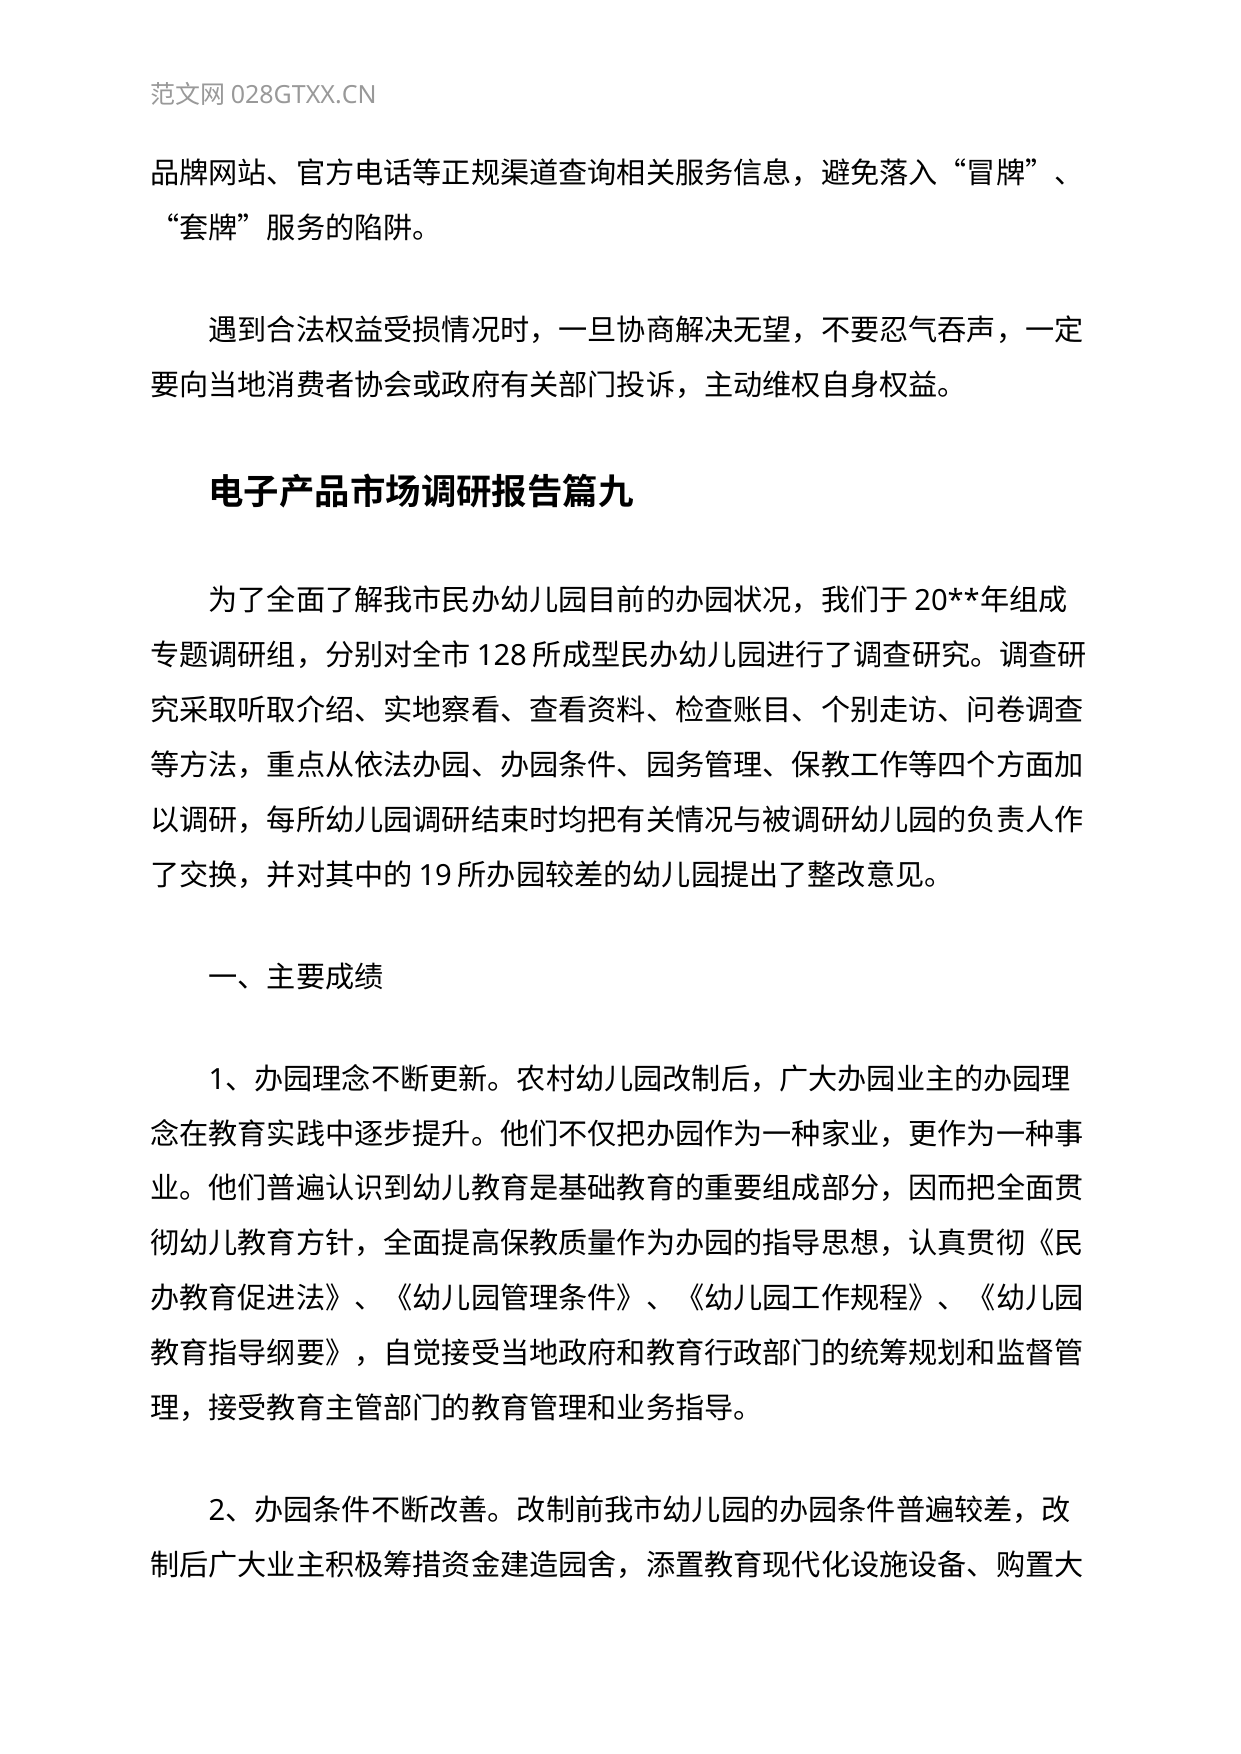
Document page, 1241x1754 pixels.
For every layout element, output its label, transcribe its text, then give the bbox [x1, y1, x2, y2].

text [150, 1486, 1090, 1584]
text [150, 150, 1090, 247]
text 1、办园理念不断更新。农村幼儿园改制后，广大办园业主的办园理念在教育实践中逐步提升。他们不仅把办园作为一种家业，更作为一种事业。他们普遍认识到幼儿教育是基础教育的重要组成部分，因而把全面贯彻幼儿教育方针，全面提高保教质量作为办园的指导思想，认真贯彻《民办教育促进法》、《幼儿园管理条件》、《幼儿园工作规程》、《幼儿园教育指导纲要》，自觉接受当地政府和教育行政部门的统筹规划和监督管理，接受教育主管部门的教育管理和业务指导。 [150, 1055, 1090, 1427]
text 电子产品市场调研报告篇九 [150, 463, 1090, 514]
text 一、主要成绩 [150, 953, 1090, 996]
text 遇到合法权益受损情况时，一旦协商解决无望，不要忍气吞声，一定要向当地消费者协会或政府有关部门投诉，主动维权自身权益。 [150, 307, 1090, 404]
text 为了全面了解我市民办幼儿园目前的办园状况，我们于20**年组成专题调研组，分别对全市128所成型民办幼儿园进行了调查研究。调查研究采取听取介绍、实地察看、查看资料、检查账目、个别走访、问卷调查等方法，重点从依法办园、办园条件、园务管理、保教工作等四个方面加以调研，每所幼儿园调研结束时均把有关情况与被调研幼儿园的负责人作了交换，并对其中的19所办园较差的幼儿园提出了整改意见。 [150, 577, 1090, 894]
